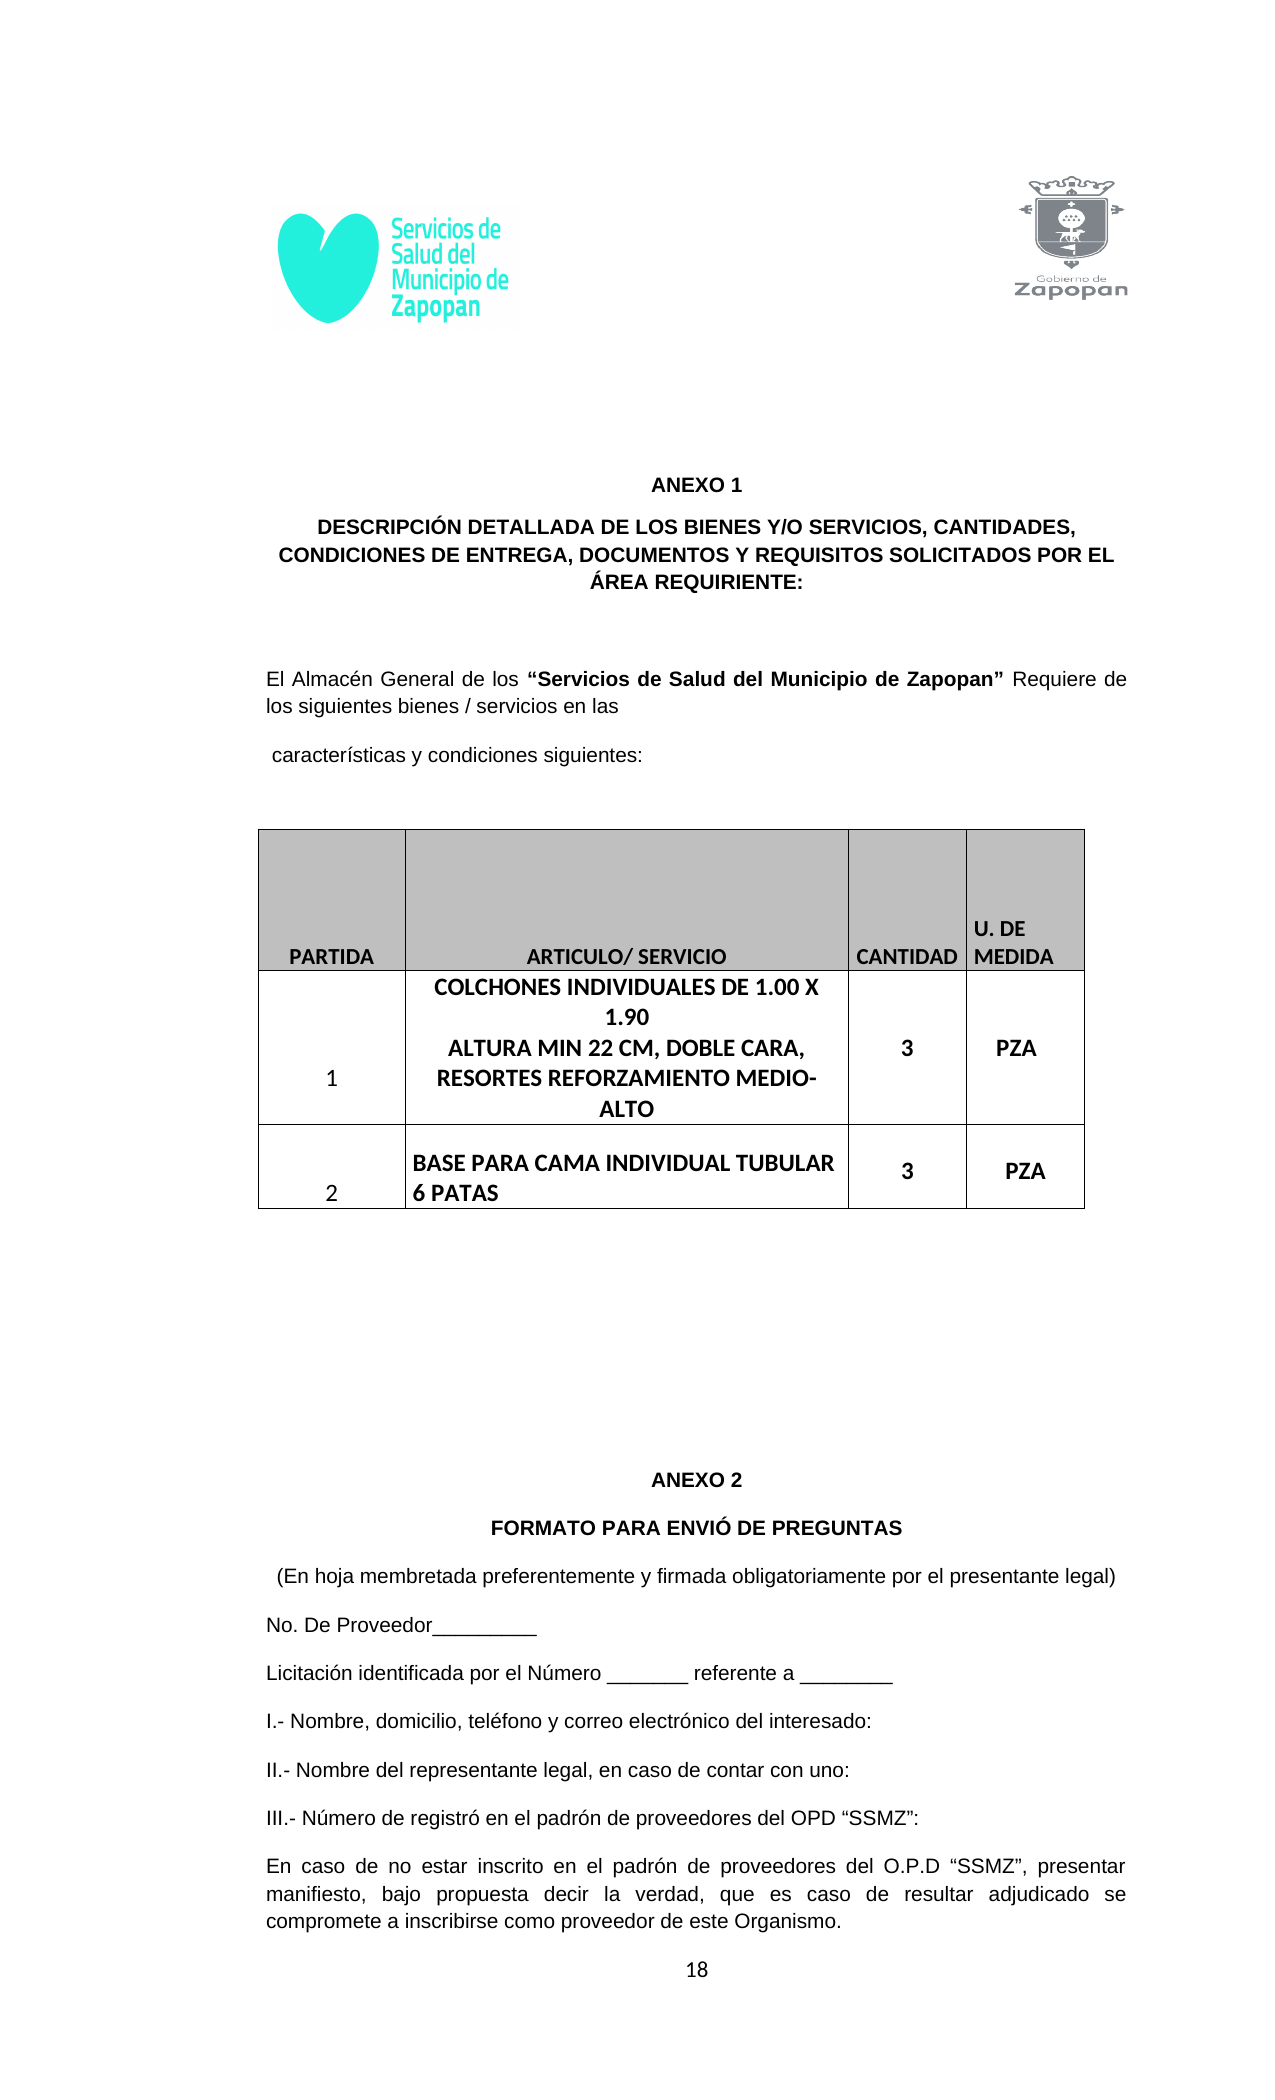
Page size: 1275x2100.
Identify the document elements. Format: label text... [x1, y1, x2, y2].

table_header PARTIDA [259, 830, 405, 970]
text ANEXO 2 [266, 1468, 1127, 1492]
text III.- Número de registró en el padrón de proveedores del OPD “SSMZ”: [266, 1806, 1127, 1830]
text FORMATO PARA ENVIÓ DE PREGUNTAS [266, 1516, 1127, 1540]
table_header U. DE MEDIDA [967, 830, 1084, 970]
table_header ARTICULO/ SERVICIO [406, 830, 848, 970]
text ANEXO 1 [266, 473, 1127, 497]
table_cell 3 [849, 1125, 966, 1208]
table_cell BASE PARA CAMA INDIVIDUAL TUBULAR 6 PATAS [406, 1125, 848, 1208]
table_header CANTIDAD [849, 830, 966, 970]
picture [1014, 176, 1128, 300]
text DESCRIPCIÓN DETALLADA DE LOS BIENES Y/O SERVICIOS, CANTIDADES, CONDICIONES DE ENTREGA, DOCUMENTOS Y REQUISITOS SOLICITADOS POR EL ÁREA REQUIRIENTE: [266, 515, 1127, 594]
text II.- Nombre del representante legal, en caso de contar con uno: [266, 1758, 1127, 1782]
text I.- Nombre, domicilio, teléfono y correo electrónico del interesado: [266, 1709, 1127, 1733]
picture [265, 205, 521, 332]
table_cell COLCHONES INDIVIDUALES DE 1.00 X 1.90 ALTURA MIN 22 CM, DOBLE CARA, RESORTES REFORZAMIENTO MEDIO- ALTO [406, 971, 848, 1123]
table_cell PZA [967, 971, 1084, 1123]
table_cell 1 [259, 971, 405, 1123]
text (En hoja membretada preferentemente y firmada obligatoriamente por el presentante legal) [266, 1564, 1127, 1588]
table_cell 2 [259, 1125, 405, 1208]
text características y condiciones siguientes: [266, 743, 1127, 767]
text Licitación identificada por el Número _______ referente a ________ [266, 1661, 1127, 1685]
table_cell PZA [967, 1125, 1084, 1208]
text El Almacén General de los “Servicios de Salud del Municipio de Zapopan” Requiere de los siguientes bienes / servicios en las [266, 667, 1127, 718]
table_cell 3 [849, 971, 966, 1123]
text En caso de no estar inscrito en el padrón de proveedores del O.P.D “SSMZ”, presentar manifiesto, bajo propuesta decir la verdad, que es caso de resultar adjudicado se compromete a inscribirse como proveedor de este Organismo. [266, 1854, 1127, 1933]
text No. De Proveedor_________ [266, 1613, 1127, 1637]
